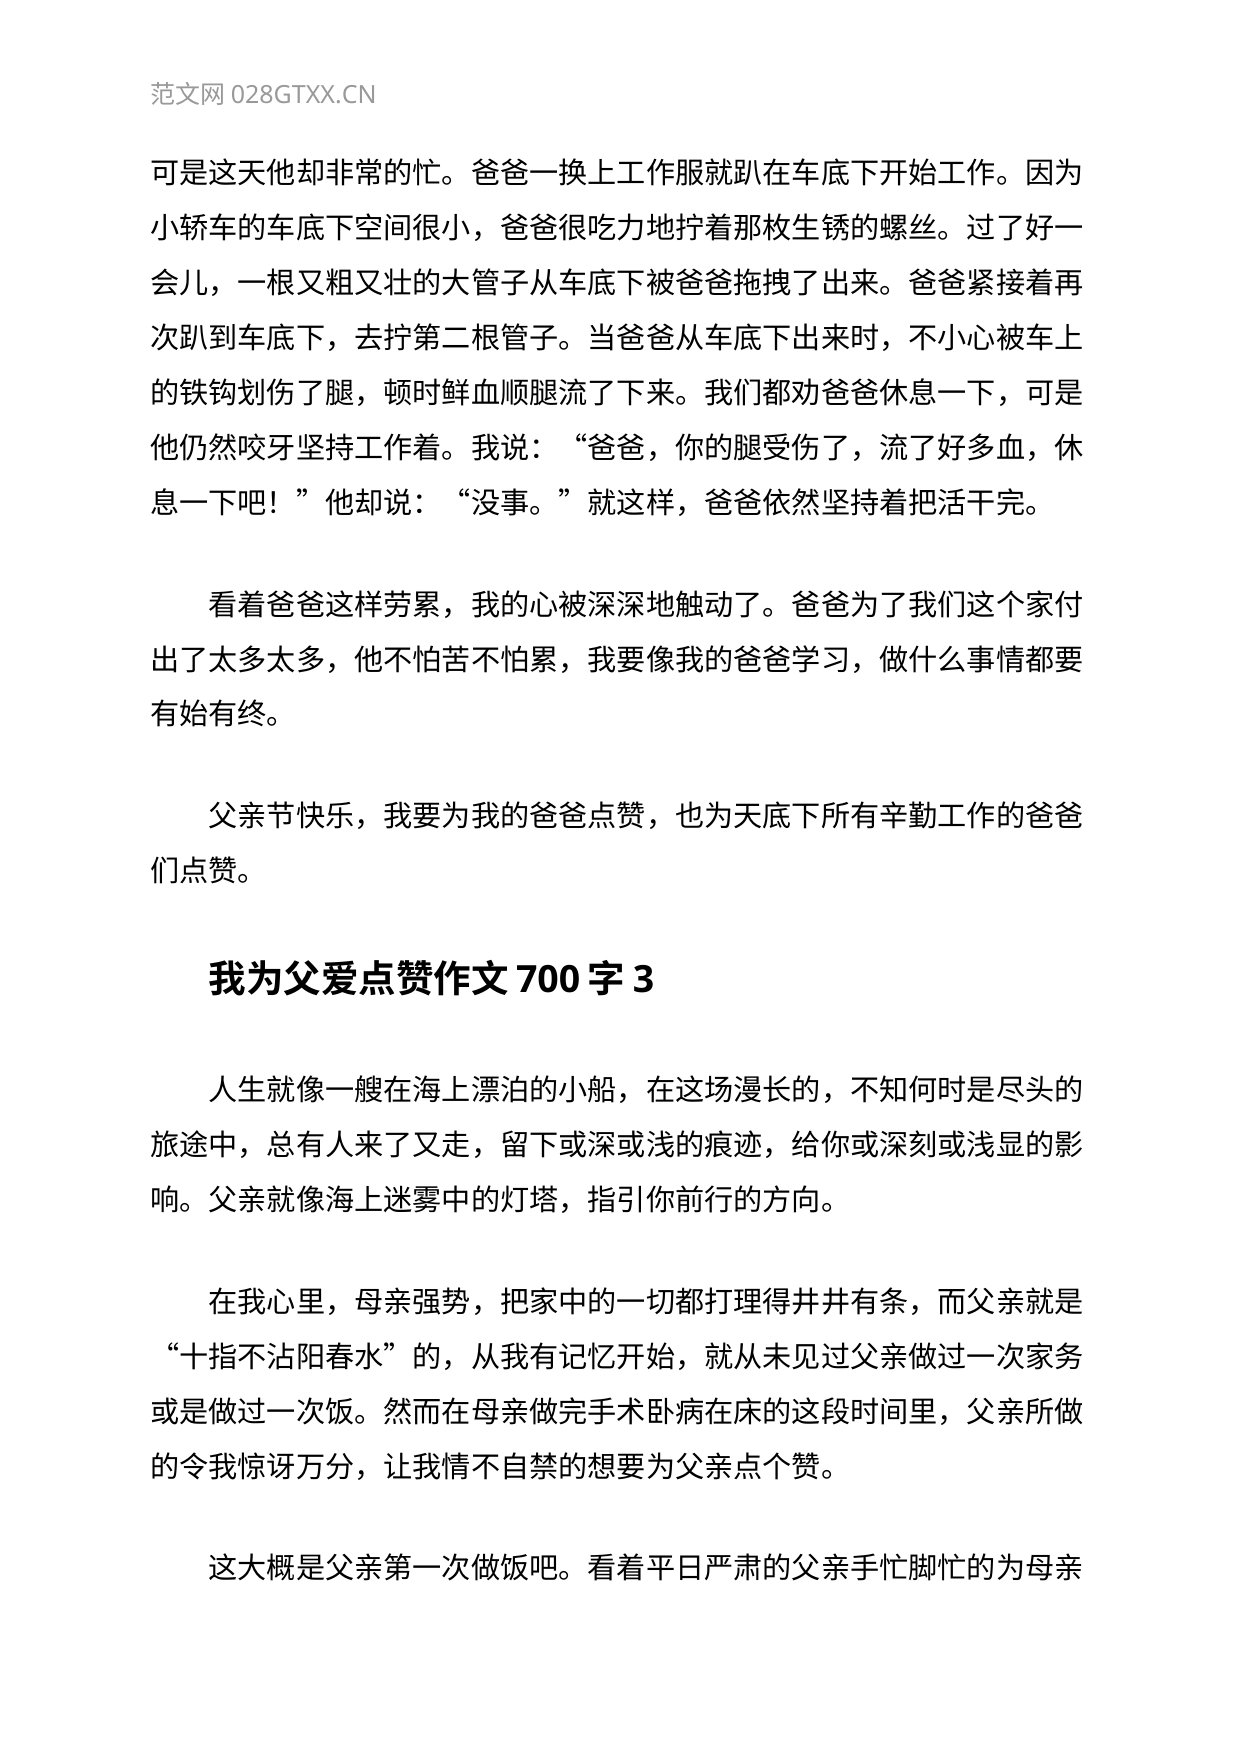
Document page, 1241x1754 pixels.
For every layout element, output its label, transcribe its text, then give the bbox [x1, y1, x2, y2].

text 人生就像一艘在海上漂泊的小船，在这场漫长的，不知何时是尽头的旅途中，总有人来了又走，留下或深或浅的痕迹，给你或深刻或浅显的影响。父亲就像海上迷雾中的灯塔，指引你前行的方向。 [150, 1067, 1090, 1219]
text 父亲节快乐，我要为我的爸爸点赞，也为天底下所有辛勤工作的爸爸们点赞。 [150, 793, 1090, 890]
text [150, 150, 1090, 522]
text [150, 1545, 1090, 1587]
text 看着爸爸这样劳累，我的心被深深地触动了。爸爸为了我们这个家付出了太多太多，他不怕苦不怕累，我要像我的爸爸学习，做什么事情都要有始有终。 [150, 581, 1090, 733]
text 在我心里，母亲强势，把家中的一切都打理得井井有条，而父亲就是“十指不沾阳春水”的，从我有记忆开始，就从未见过父亲做过一次家务或是做过一次饭。然而在母亲做完手术卧病在床的这段时间里，父亲所做的令我惊讶万分，让我情不自禁的想要为父亲点个赞。 [150, 1278, 1090, 1486]
text 我为父爱点赞作文700字3 [150, 949, 1090, 1004]
